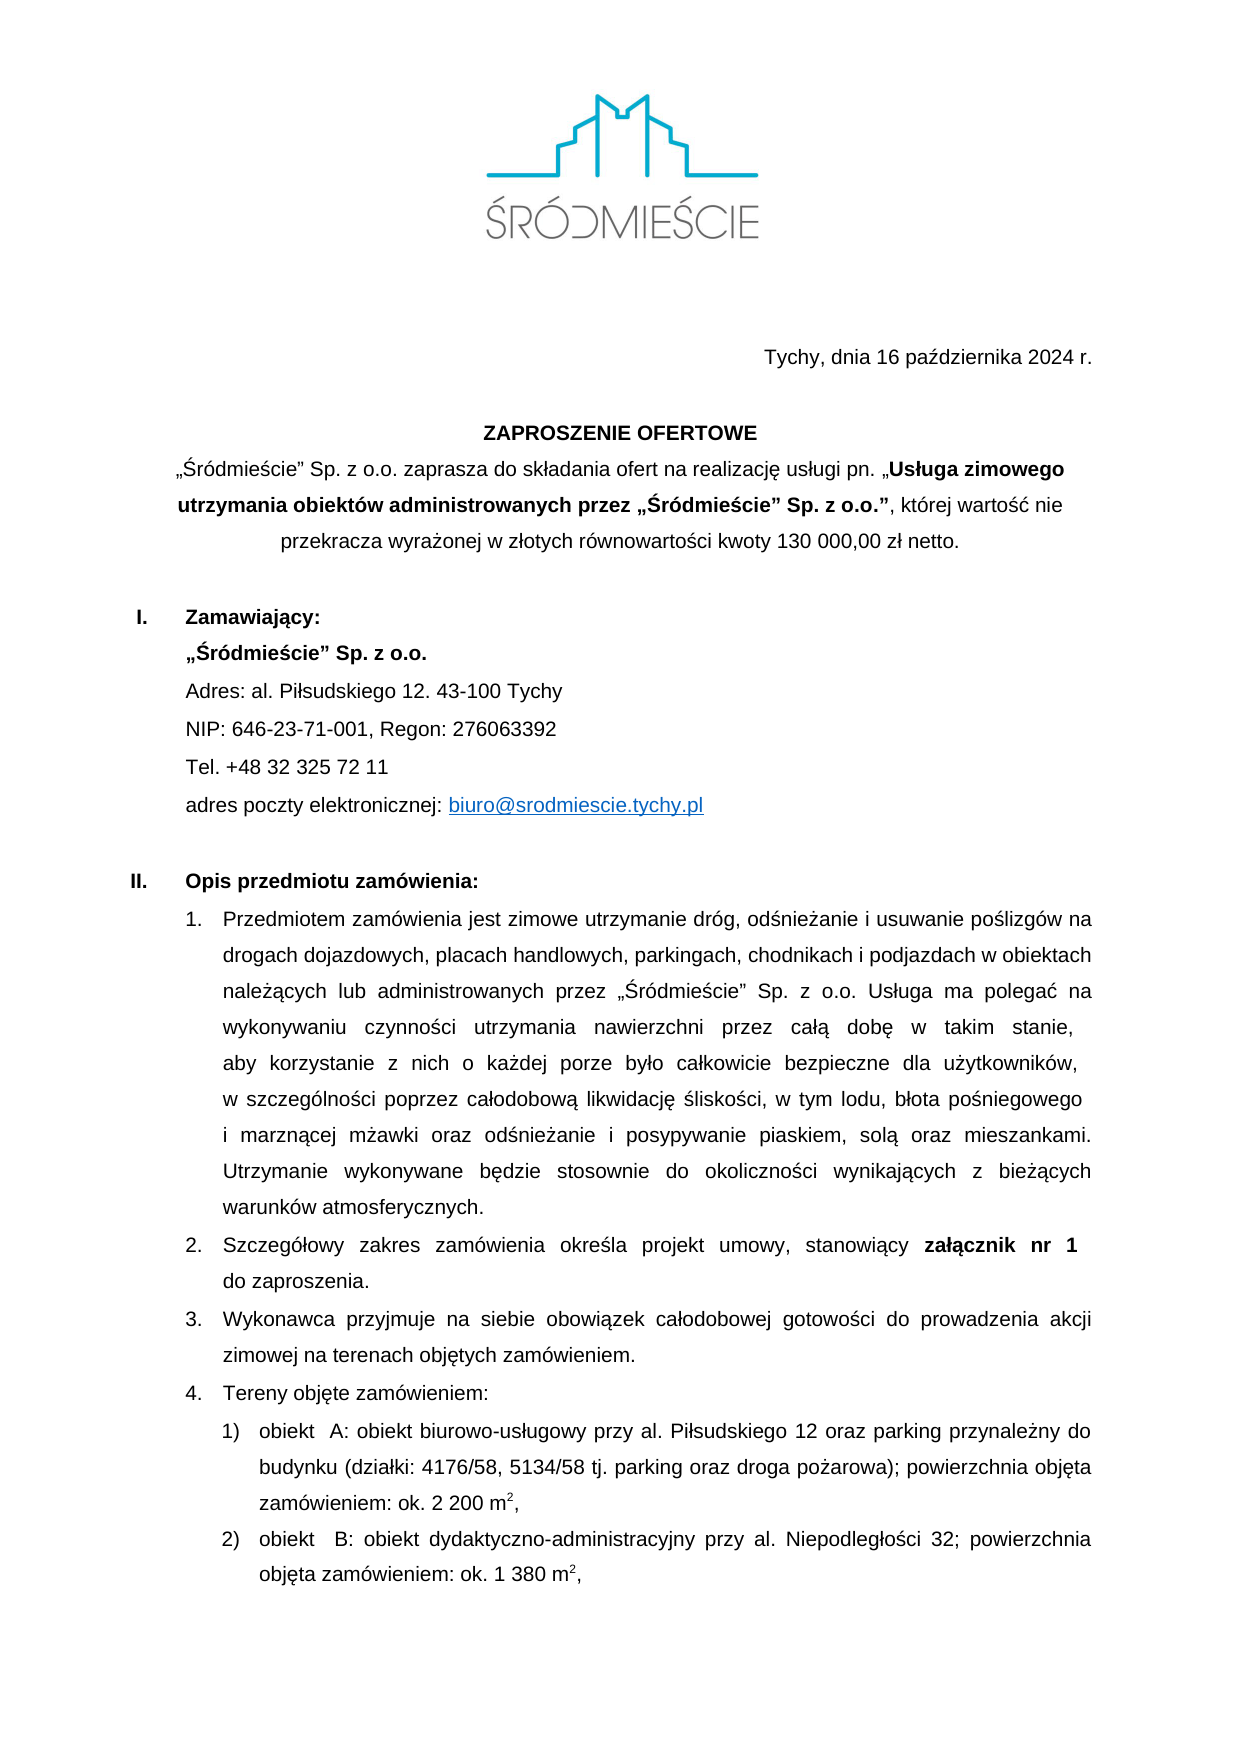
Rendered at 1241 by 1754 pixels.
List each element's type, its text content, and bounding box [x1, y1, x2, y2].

list obiekt A: obiekt biurowo-usługowy przy al. Piłsudskiego 12 oraz parking przynależny do budynku (działki: 4176/58, 5134/58 tj. parking oraz droga pożarowa); powierzchnia objęta zamówieniem: ok. 2 200 m2, [221, 1418, 1093, 1514]
list Przedmiotem zamówienia jest zimowe utrzymanie dróg, odśnieżanie i usuwanie poślizgów na drogach dojazdowych, placach handlowych, parkingach, chodnikach i podjazdach w obiektach należących lub administrowanych przez „Śródmieście” Sp. z o.o. Usługa ma polegać na wykonywaniu czynności utrzymania nawierzchni przez całą dobę w takim stanie, aby korzystanie z nich o każdej porze było całkowicie bezpieczne dla użytkowników, w szczególności poprzez całodobową likwidację śliskości, w tym lodu, błota pośniegowego i marznącej mżawki oraz odśnieżanie i posypywanie piaskiem, solą oraz mieszankami. Utrzymanie wykonywane będzie stosownie do okoliczności wynikających z bieżących warunków atmosferycznych. [185, 907, 1093, 1218]
list Adres: al. Piłsudskiego 12. 43-100 Tychy [185, 679, 1093, 703]
list NIP: 646-23-71-001, Regon: 276063392 [185, 717, 1093, 741]
list obiekt B: obiekt dydaktyczno-administracyjny przy al. Niepodległości 32; powierzchnia objęta zamówieniem: ok. 1 380 m2, [221, 1526, 1093, 1586]
text ZAPROSZENIE OFERTOWE „Śródmieście” Sp. z o.o. zaprasza do składania ofert na realizację usługi pn. „Usługa zimowego utrzymania obiektów administrowanych przez „Śródmieście” Sp. z o.o.”, której wartość nie przekracza wyrażonej w złotych równowartości kwoty 130 000,00 zł netto. [148, 421, 1093, 553]
text Tychy, dnia 16 października 2024 r. [148, 345, 1093, 369]
list Szczegółowy zakres zamówienia określa projekt umowy, stanowiący załącznik nr 1 do zaproszenia. [185, 1233, 1093, 1292]
list „Śródmieście” Sp. z o.o. [185, 641, 1093, 665]
list Wykonawca przyjmuje na siebie obowiązek całodobowej gotowości do prowadzenia akcji zimowej na terenach objętych zamówieniem. [185, 1307, 1093, 1366]
list Opis przedmiotu zamówienia: [148, 869, 1093, 893]
list Tereny objęte zamówieniem: [185, 1381, 1093, 1404]
list adres poczty elektronicznej: biuro@srodmiescie.tychy.pl [185, 793, 1093, 817]
list Zamawiający: [148, 605, 1093, 629]
picture [450, 73, 790, 282]
list Tel. +48 32 325 72 11 [185, 755, 1093, 779]
